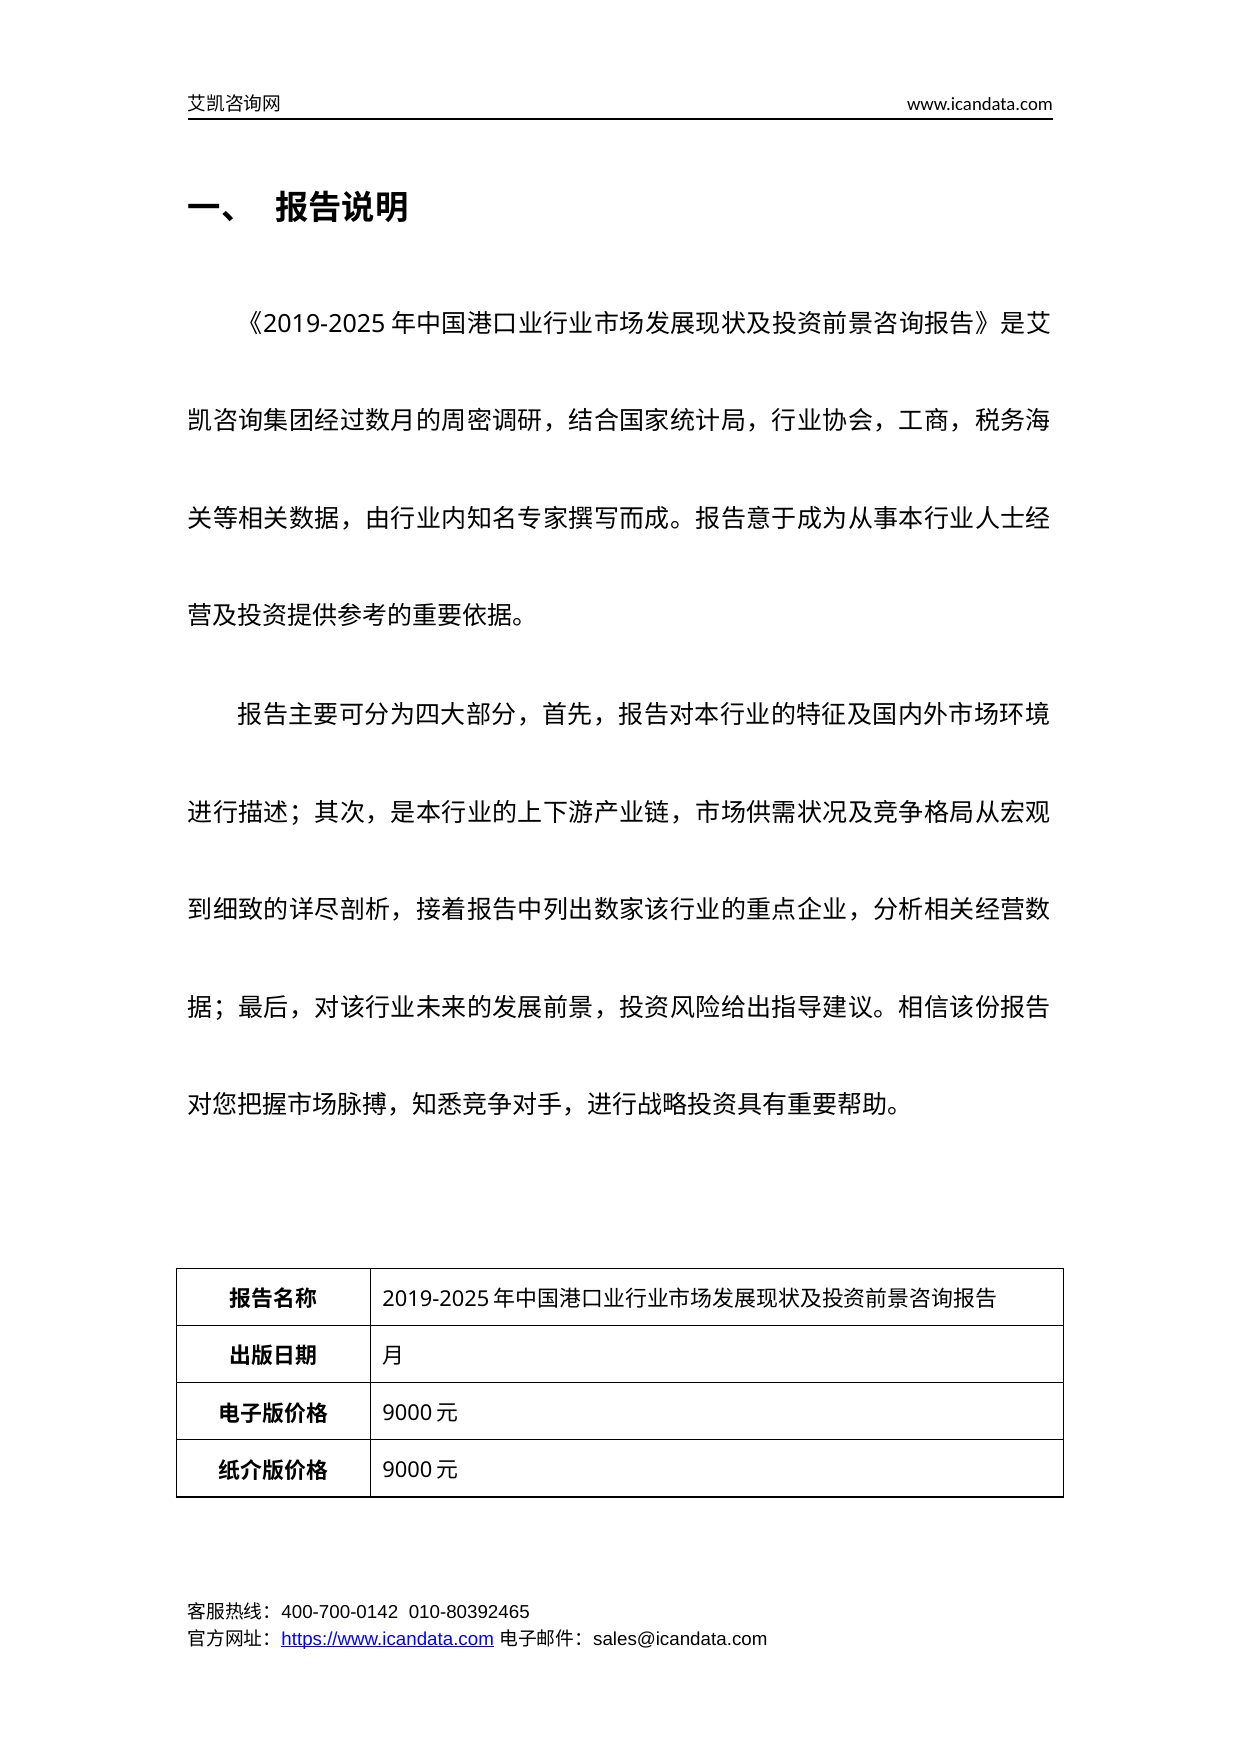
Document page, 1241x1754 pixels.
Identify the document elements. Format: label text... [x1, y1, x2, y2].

table_cell 电子版价格 [177, 1383, 370, 1439]
text 《2019-2025年中国港口业行业市场发展现状及投资前景咨询报告》是艾凯咨询集团经过数月的周密调研，结合国家统计局，行业协会，工商，税务海关等相关数据，由行业内知名专家撰写而成。报告意于成为从事本行业人士经营及投资提供参考的重要依据。 [187, 289, 1053, 646]
table_cell 9000元 [371, 1383, 1063, 1439]
table_cell 纸介版价格 [177, 1440, 370, 1496]
text 报告主要可分为四大部分，首先，报告对本行业的特征及国内外市场环境进行描述；其次，是本行业的上下游产业链，市场供需状况及竞争格局从宏观到细致的详尽剖析，接着报告中列出数家该行业的重点企业，分析相关经营数据；最后，对该行业未来的发展前景，投资风险给出指导建议。相信该份报告对您把握市场脉搏，知悉竞争对手，进行战略投资具有重要帮助。 [187, 681, 1053, 1136]
table_header 2019-2025年中国港口业行业市场发展现状及投资前景咨询报告 [371, 1269, 1063, 1325]
table_cell 出版日期 [177, 1326, 370, 1382]
table_header 报告名称 [177, 1269, 370, 1325]
table_cell 月 [371, 1326, 1063, 1382]
table_cell 9000元 [371, 1440, 1063, 1496]
subtitle 报告说明 [187, 172, 1053, 237]
